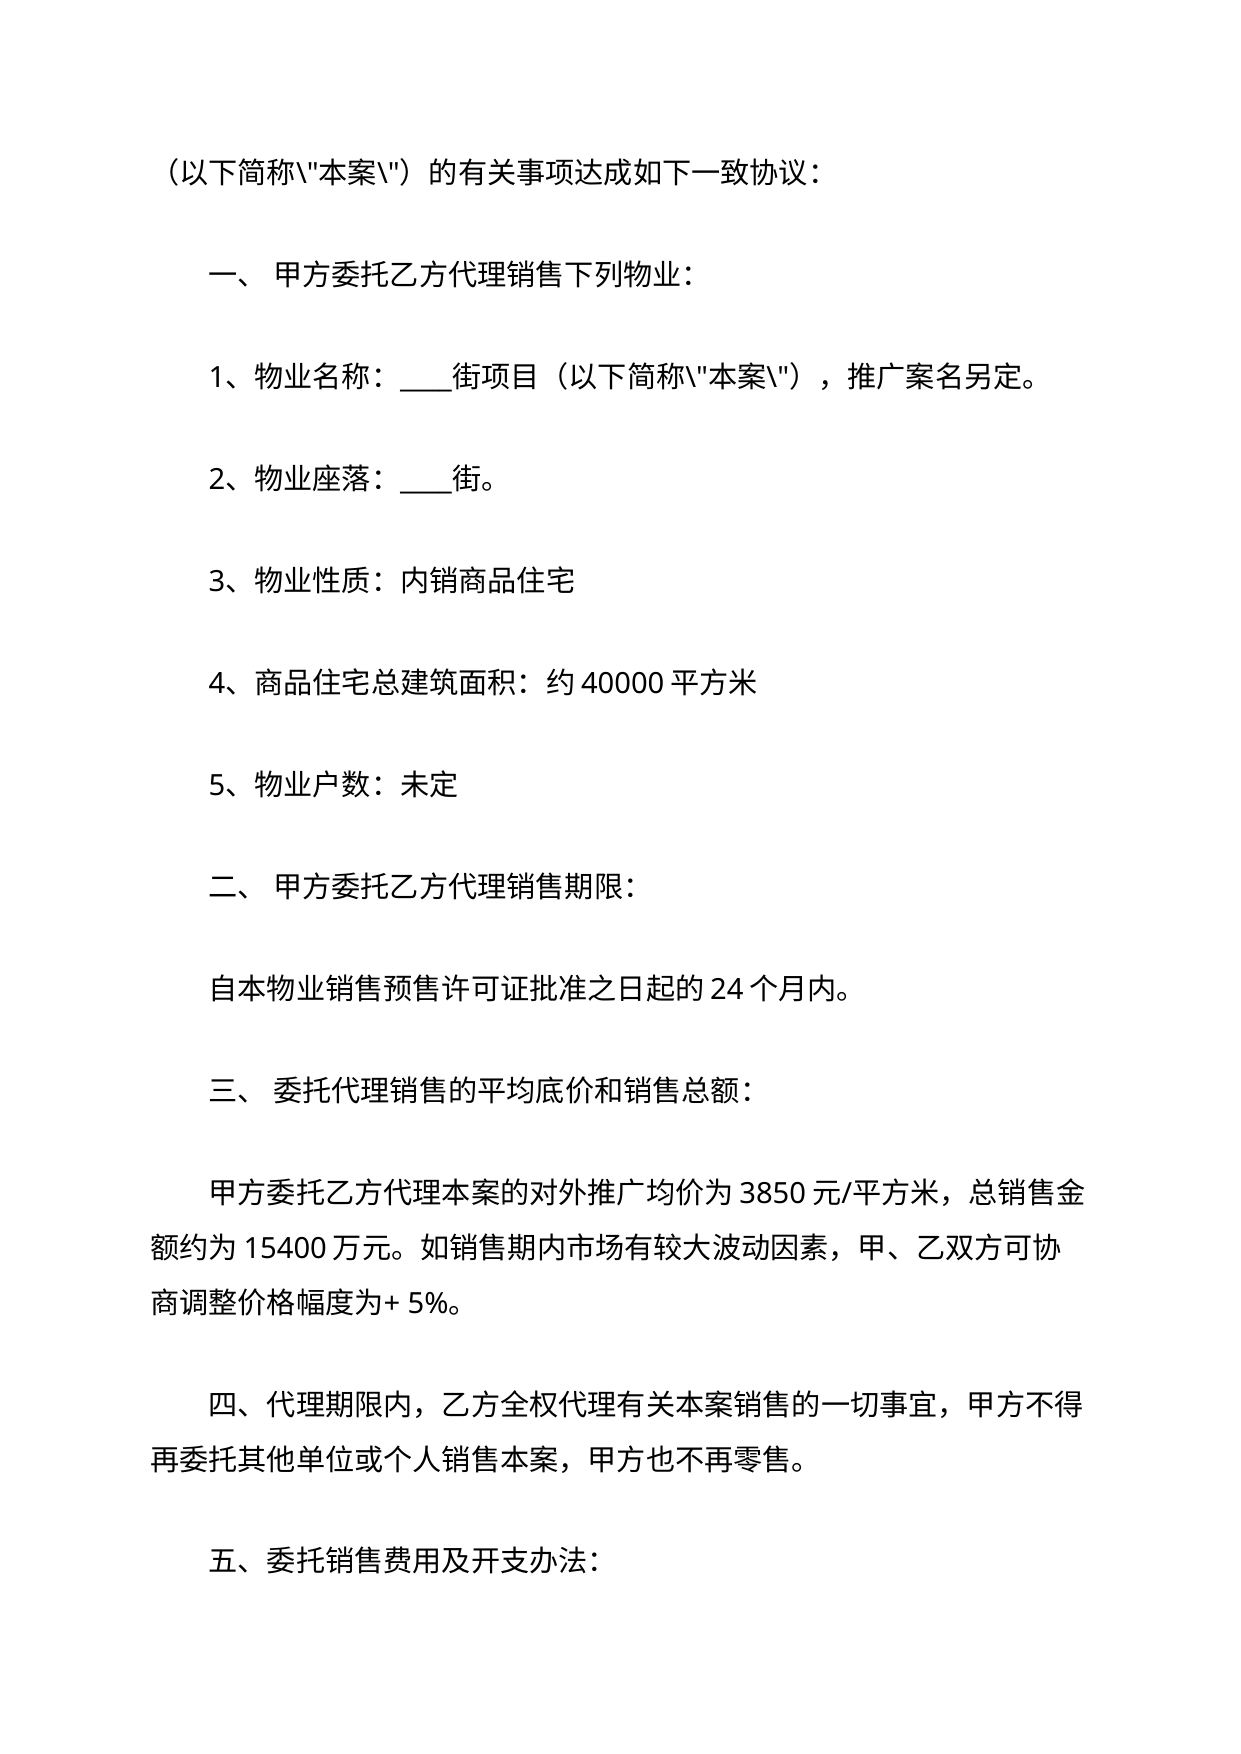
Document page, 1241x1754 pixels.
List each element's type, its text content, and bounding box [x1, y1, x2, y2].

text 三、 委托代理销售的平均底价和销售总额： [150, 1067, 1090, 1110]
text 4、商品住宅总建筑面积：约40000平方米 [150, 660, 1090, 702]
text 1、物业名称：____街项目（以下简称\"本案\"），推广案名另定。 [150, 354, 1090, 396]
text 五、委托销售费用及开支办法： [150, 1538, 1090, 1580]
text 甲方委托乙方代理本案的对外推广均价为3850元/平方米，总销售金额约为15400万元。如销售期内市场有较大波动因素，甲、乙双方可协商调整价格幅度为+ 5%。 [150, 1169, 1090, 1322]
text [150, 150, 1090, 192]
text 2、物业座落：____街。 [150, 456, 1090, 498]
text 5、物业户数：未定 [150, 762, 1090, 804]
text 3、物业性质：内销商品住宅 [150, 558, 1090, 600]
text 自本物业销售预售许可证批准之日起的24个月内。 [150, 965, 1090, 1008]
text 一、 甲方委托乙方代理销售下列物业： [150, 252, 1090, 294]
text 四、代理期限内，乙方全权代理有关本案销售的一切事宜，甲方不得再委托其他单位或个人销售本案，甲方也不再零售。 [150, 1381, 1090, 1478]
text 二、 甲方委托乙方代理销售期限： [150, 864, 1090, 906]
